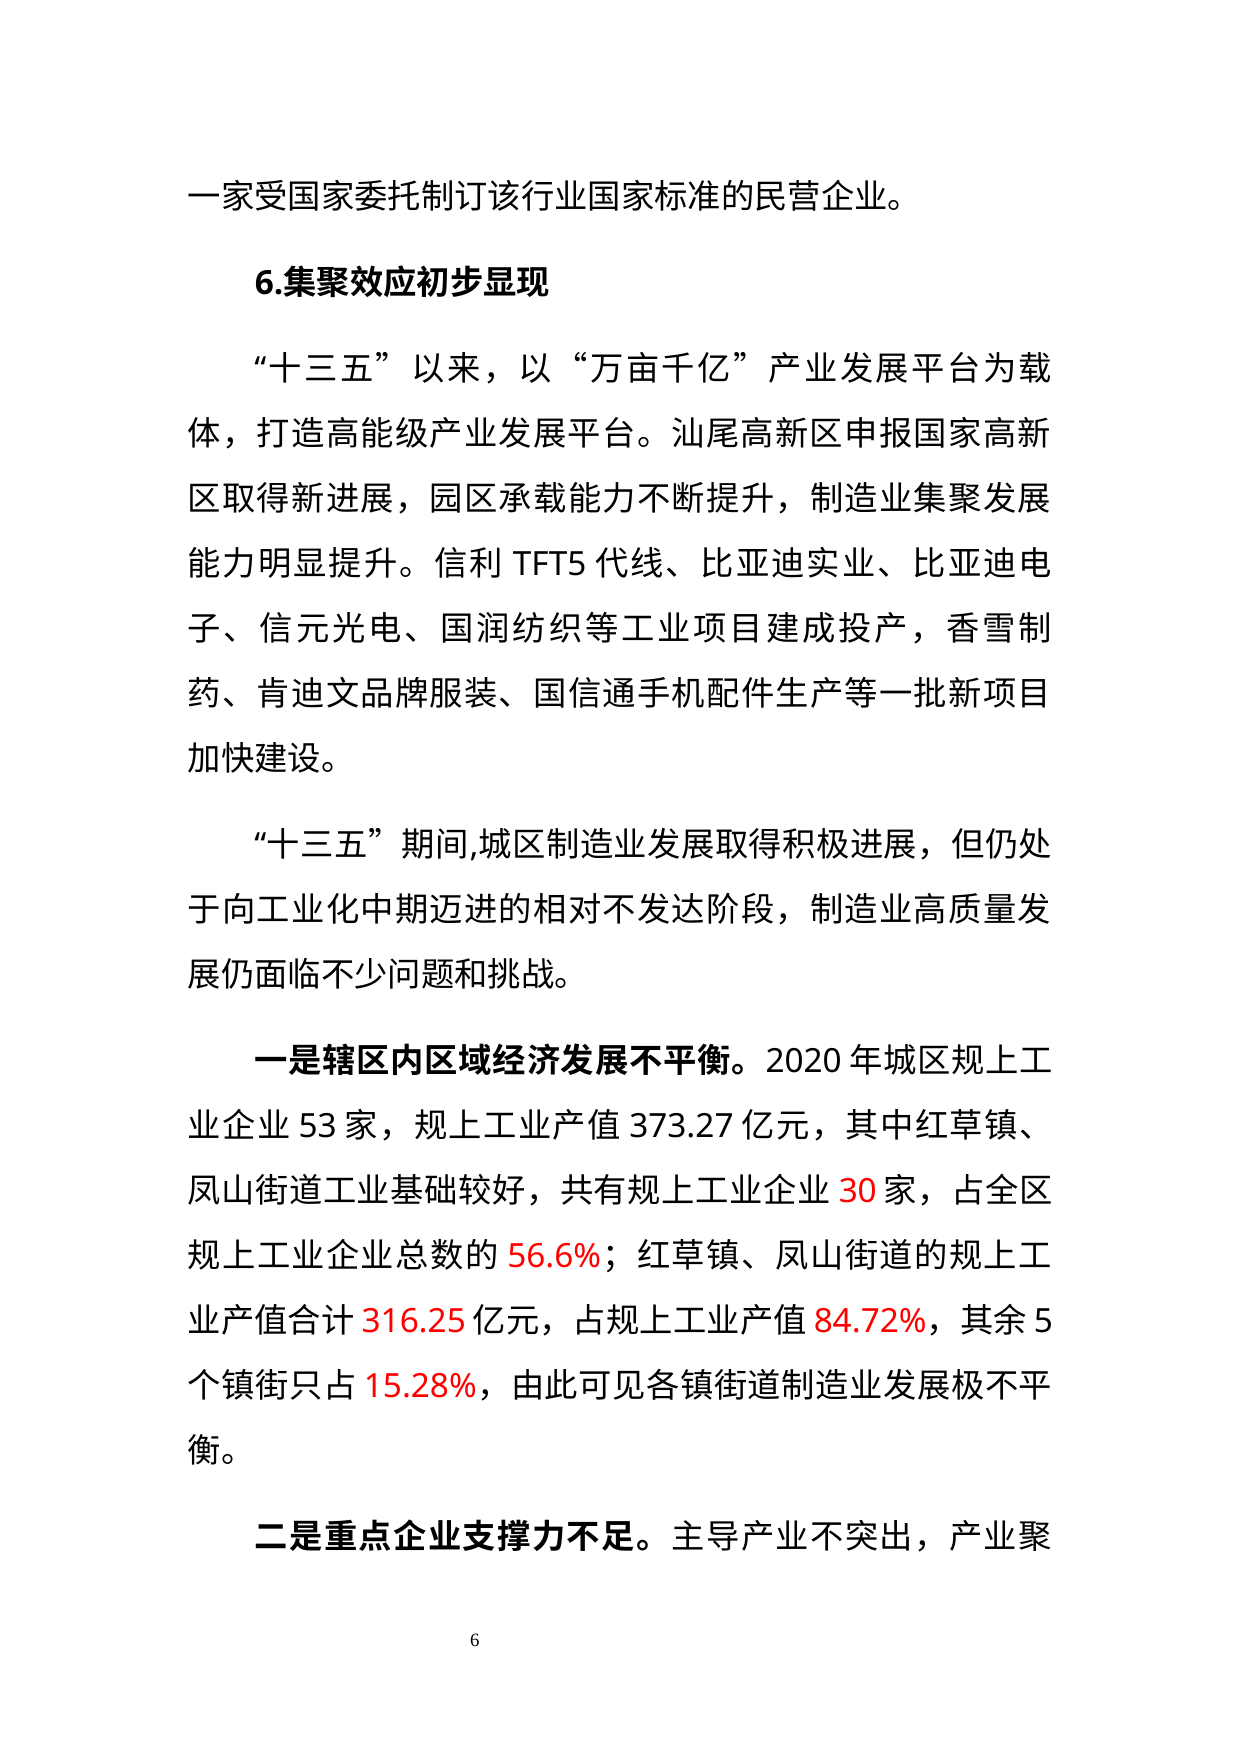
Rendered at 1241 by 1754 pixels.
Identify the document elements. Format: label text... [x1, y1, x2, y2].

text “十三五”期间,城区制造业发展取得积极进展，但仍处于向工业化中期迈进的相对不发达阶段，制造业高质量发展仍面临不少问题和挑战。 [187, 809, 1053, 1004]
text 一是辖区内区域经济发展不平衡。2020年城区规上工业企业53家，规上工业产值373.27亿元，其中红草镇、凤山街道工业基础较好，共有规上工业企业30家，占全区规上工业企业总数的56.6%；红草镇、凤山街道的规上工业产值合计316.25亿元，占规上工业产值84.72%，其余5个镇街只占15.28%，由此可见各镇街道制造业发展极不平衡。 [187, 1025, 1053, 1480]
subtitle 6.集聚效应初步显现 [187, 248, 1053, 313]
text “十三五”以来，以“万亩千亿”产业发展平台为载体，打造高能级产业发展平台。汕尾高新区申报国家高新区取得新进展，园区承载能力不断提升，制造业集聚发展能力明显提升。信利TFT5代线、比亚迪实业、比亚迪电子、信元光电、国润纺织等工业项目建成投产，香雪制药、肯迪文品牌服装、国信通手机配件生产等一批新项目加快建设。 [187, 334, 1053, 789]
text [187, 1501, 1053, 1566]
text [187, 162, 1053, 227]
